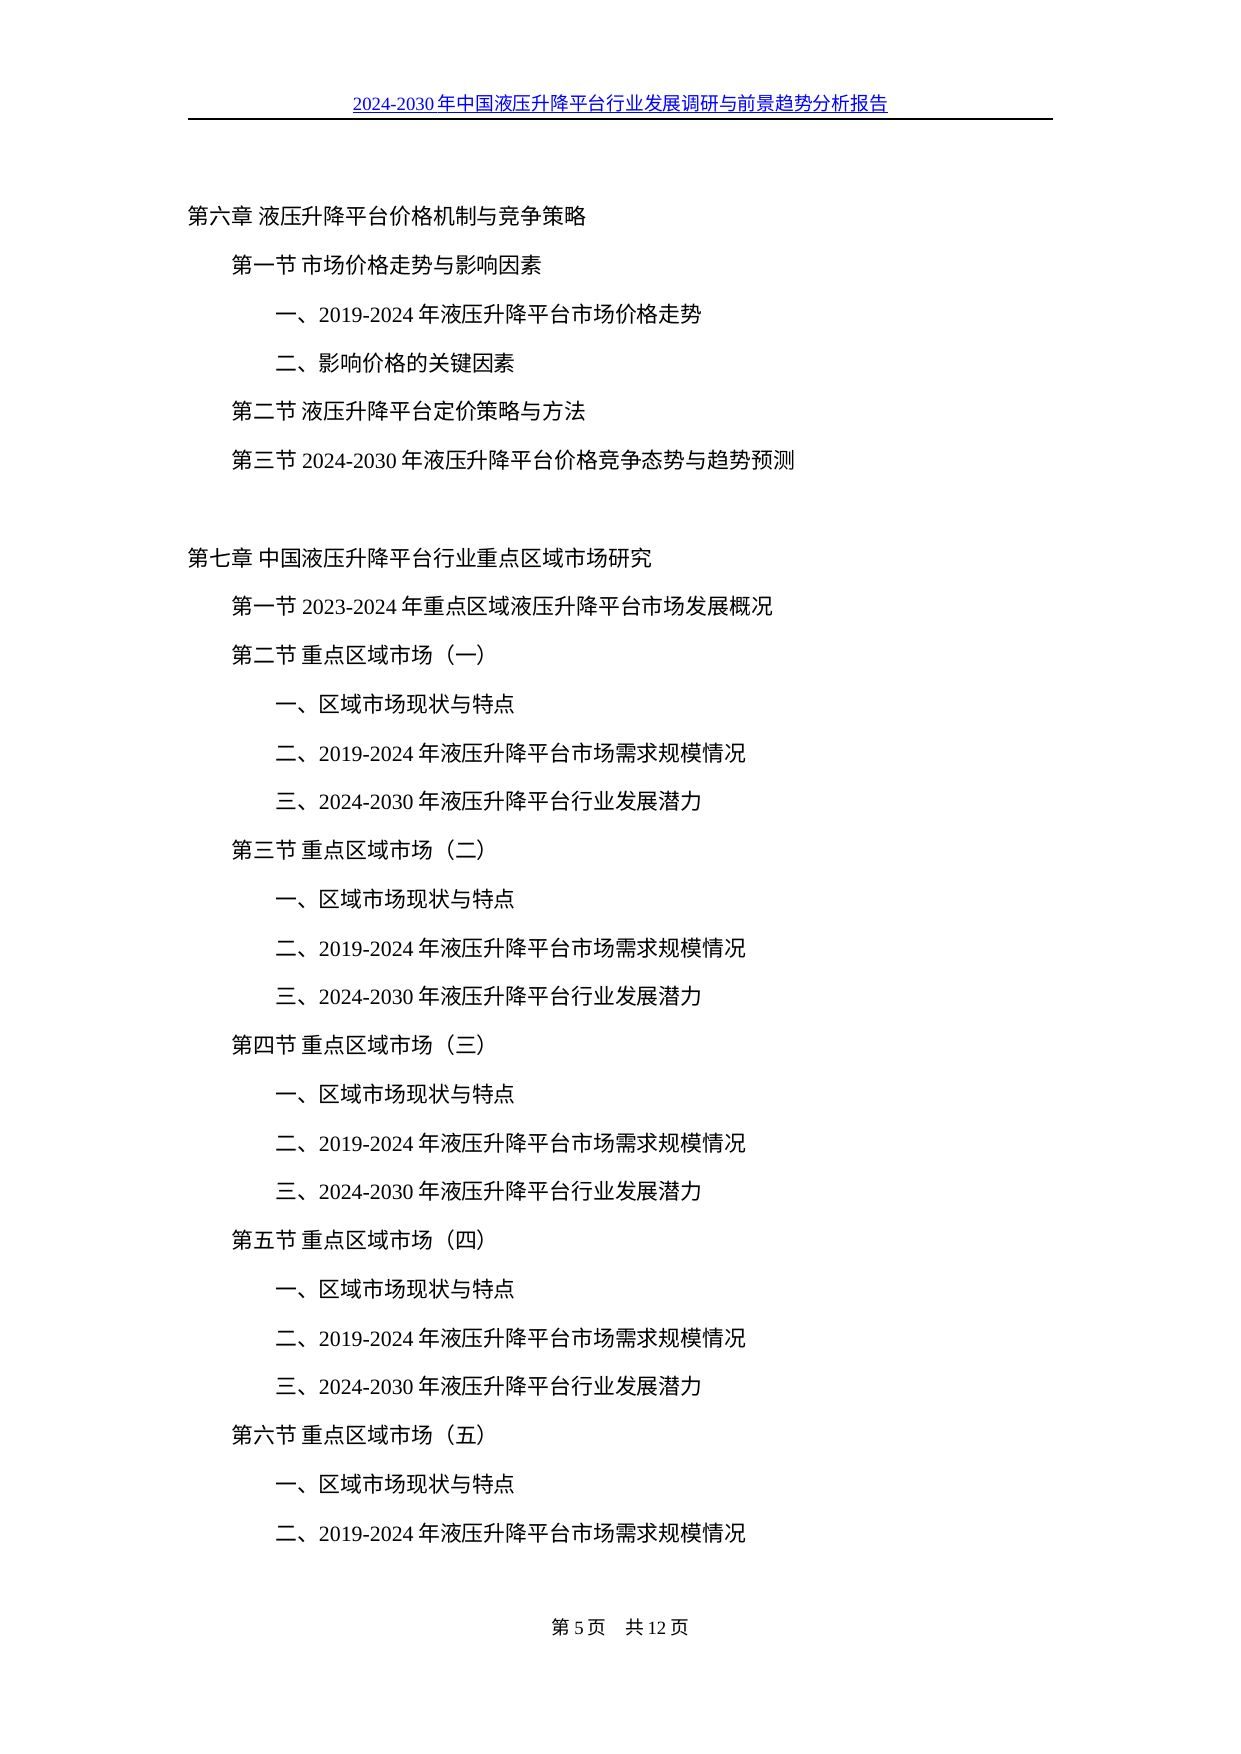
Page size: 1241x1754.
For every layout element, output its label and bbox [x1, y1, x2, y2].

text [187, 150, 1053, 1548]
